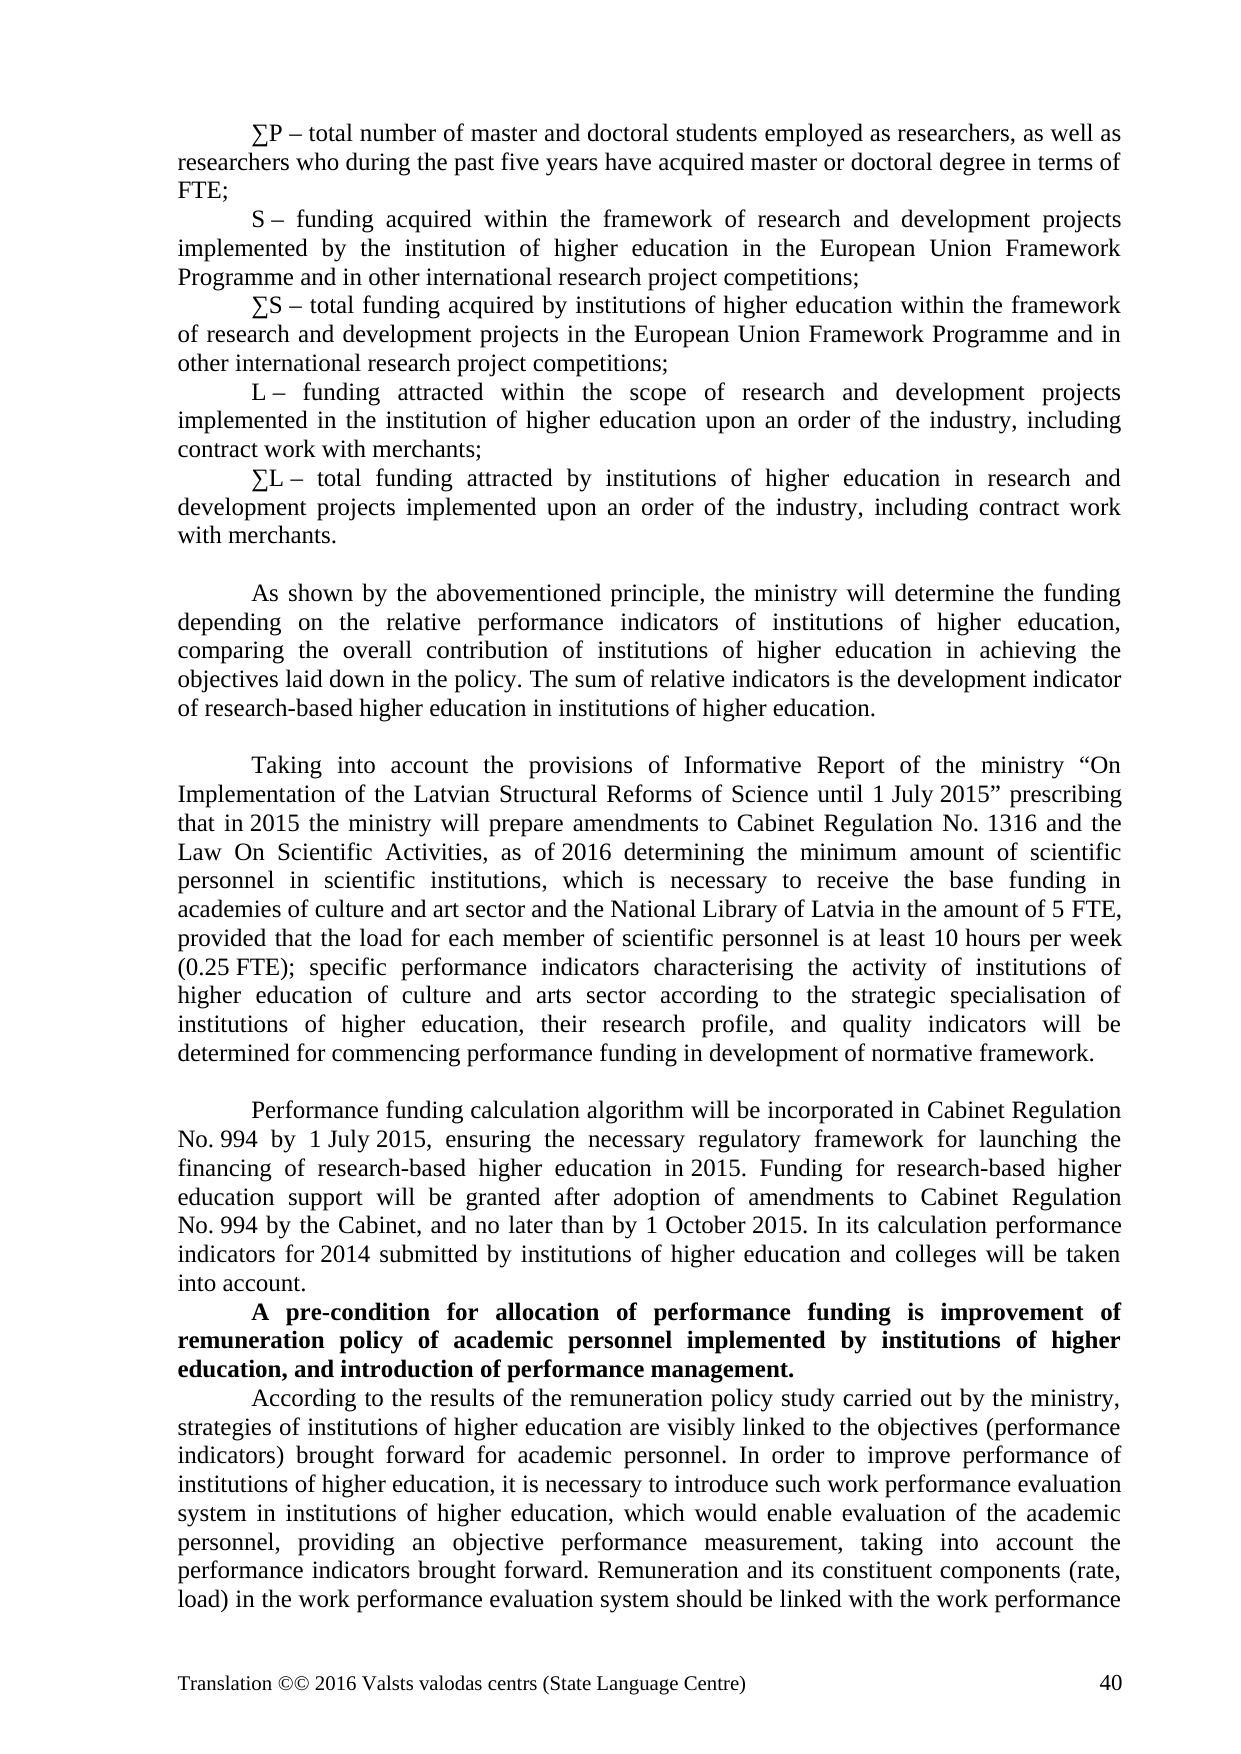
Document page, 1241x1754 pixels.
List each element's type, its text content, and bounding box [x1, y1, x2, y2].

text L – funding attracted within the scope of research and development projects implemented in the institution of higher education upon an order of the industry, including contract work with merchants; [177, 377, 1122, 463]
text Performance funding calculation algorithm will be incorporated in Cabinet Regulation No. 994 by 1 July 2015, ensuring the necessary regulatory framework for launching the financing of research-based higher education in 2015. Funding for research-based higher education support will be granted after adoption of amendments to Cabinet Regulation No. 994 by the Cabinet, and no later than by 1 October 2015. In its calculation performance indicators for 2014 submitted by institutions of higher education and colleges will be taken into account. [177, 1096, 1122, 1297]
text ∑L – total funding attracted by institutions of higher education in research and development projects implemented upon an order of the industry, including contract work with merchants. [177, 463, 1122, 549]
text A pre-condition for allocation of performance funding is improvement of remuneration policy of academic personnel implemented by institutions of higher education, and introduction of performance management. [177, 1297, 1122, 1383]
text ∑P – total number of master and doctoral students employed as researchers, as well as researchers who during the past five years have acquired master or doctoral degree in terms of FTE; [177, 118, 1122, 204]
text Taking into account the provisions of Informative Report of the ministry “On Implementation of the Latvian Structural Reforms of Science until 1 July 2015” prescribing that in 2015 the ministry will prepare amendments to Cabinet Regulation No. 1316 and the Law On Scientific Activities, as of 2016 determining the minimum amount of scientific personnel in scientific institutions, which is necessary to receive the base funding in academies of culture and art sector and the National Library of Latvia in the amount of 5 FTE, provided that the load for each member of scientific personnel is at least 10 hours per week (0.25 FTE); specific performance indicators characterising the activity of institutions of higher education of culture and arts sector according to the strategic specialisation of institutions of higher education, their research profile, and quality indicators will be determined for commencing performance funding in development of normative framework. [177, 751, 1122, 1067]
text As shown by the abovementioned principle, the ministry will determine the funding depending on the relative performance indicators of institutions of higher education, comparing the overall contribution of institutions of higher education in achieving the objectives laid down in the policy. The sum of relative indicators is the development indicator of research-based higher education in institutions of higher education. [177, 578, 1122, 722]
text ∑S – total funding acquired by institutions of higher education within the framework of research and development projects in the European Union Framework Programme and in other international research project competitions; [177, 291, 1122, 377]
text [177, 1383, 1122, 1613]
text S – funding acquired within the framework of research and development projects implemented by the institution of higher education in the European Union Framework Programme and in other international research project competitions; [177, 204, 1122, 291]
